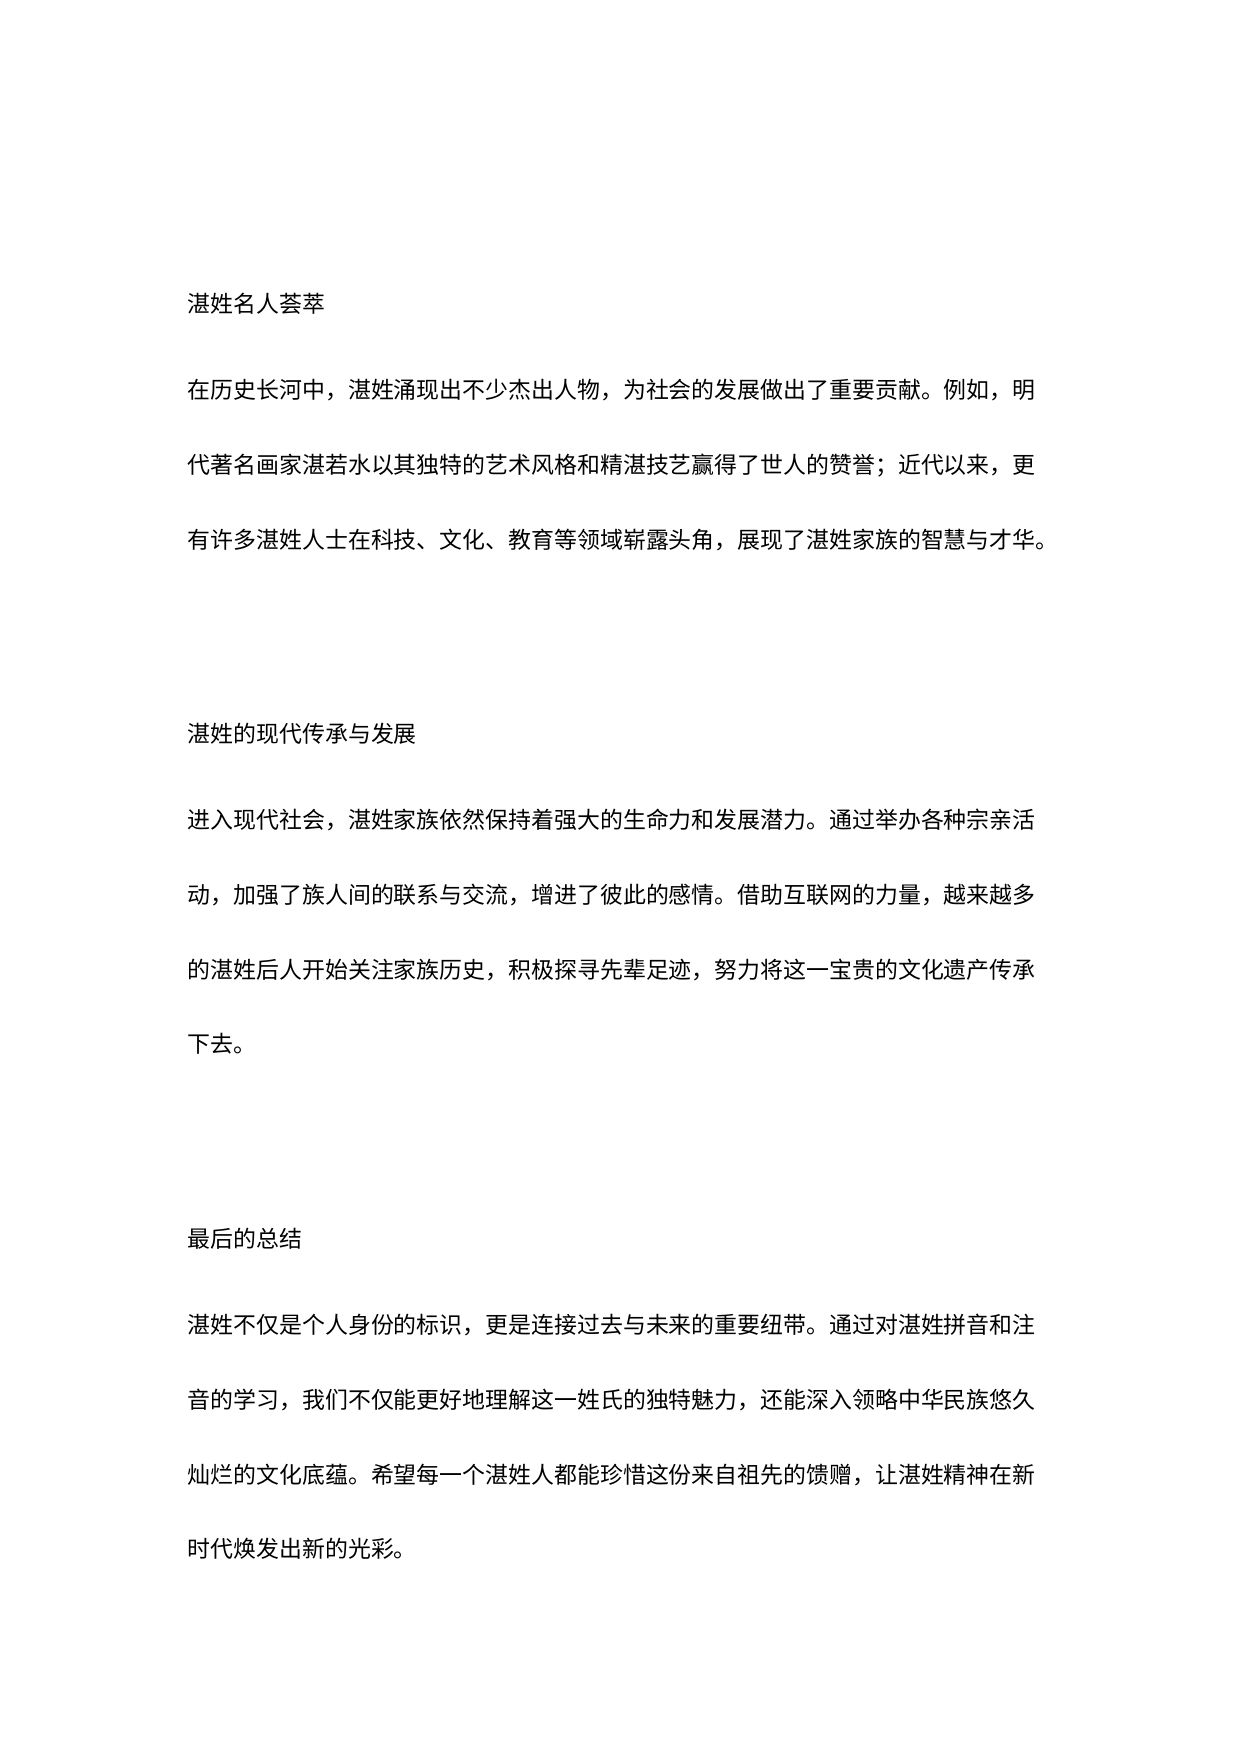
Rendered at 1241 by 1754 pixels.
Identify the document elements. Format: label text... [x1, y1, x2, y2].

text 湛姓的现代传承与发展 [187, 700, 1053, 765]
text 最后的总结 [187, 1205, 1053, 1270]
text 湛姓不仅是个人身份的标识，更是连接过去与未来的重要纽带。通过对湛姓拼音和注音的学习，我们不仅能更好地理解这一姓氏的独特魅力，还能深入领略中华民族悠久灿烂的文化底蕴。希望每一个湛姓人都能珍惜这份来自祖先的馈赠，让湛姓精神在新时代焕发出新的光彩。 [187, 1291, 1053, 1580]
text 在历史长河中，湛姓涌现出不少杰出人物，为社会的发展做出了重要贡献。例如，明代著名画家湛若水以其独特的艺术风格和精湛技艺赢得了世人的赞誉；近代以来，更有许多湛姓人士在科技、文化、教育等领域崭露头角，展现了湛姓家族的智慧与才华。 [187, 356, 1053, 571]
text 进入现代社会，湛姓家族依然保持着强大的生命力和发展潜力。通过举办各种宗亲活动，加强了族人间的联系与交流，增进了彼此的感情。借助互联网的力量，越来越多的湛姓后人开始关注家族历史，积极探寻先辈足迹，努力将这一宝贵的文化遗产传承下去。 [187, 786, 1053, 1076]
text 湛姓名人荟萃 [187, 270, 1053, 335]
